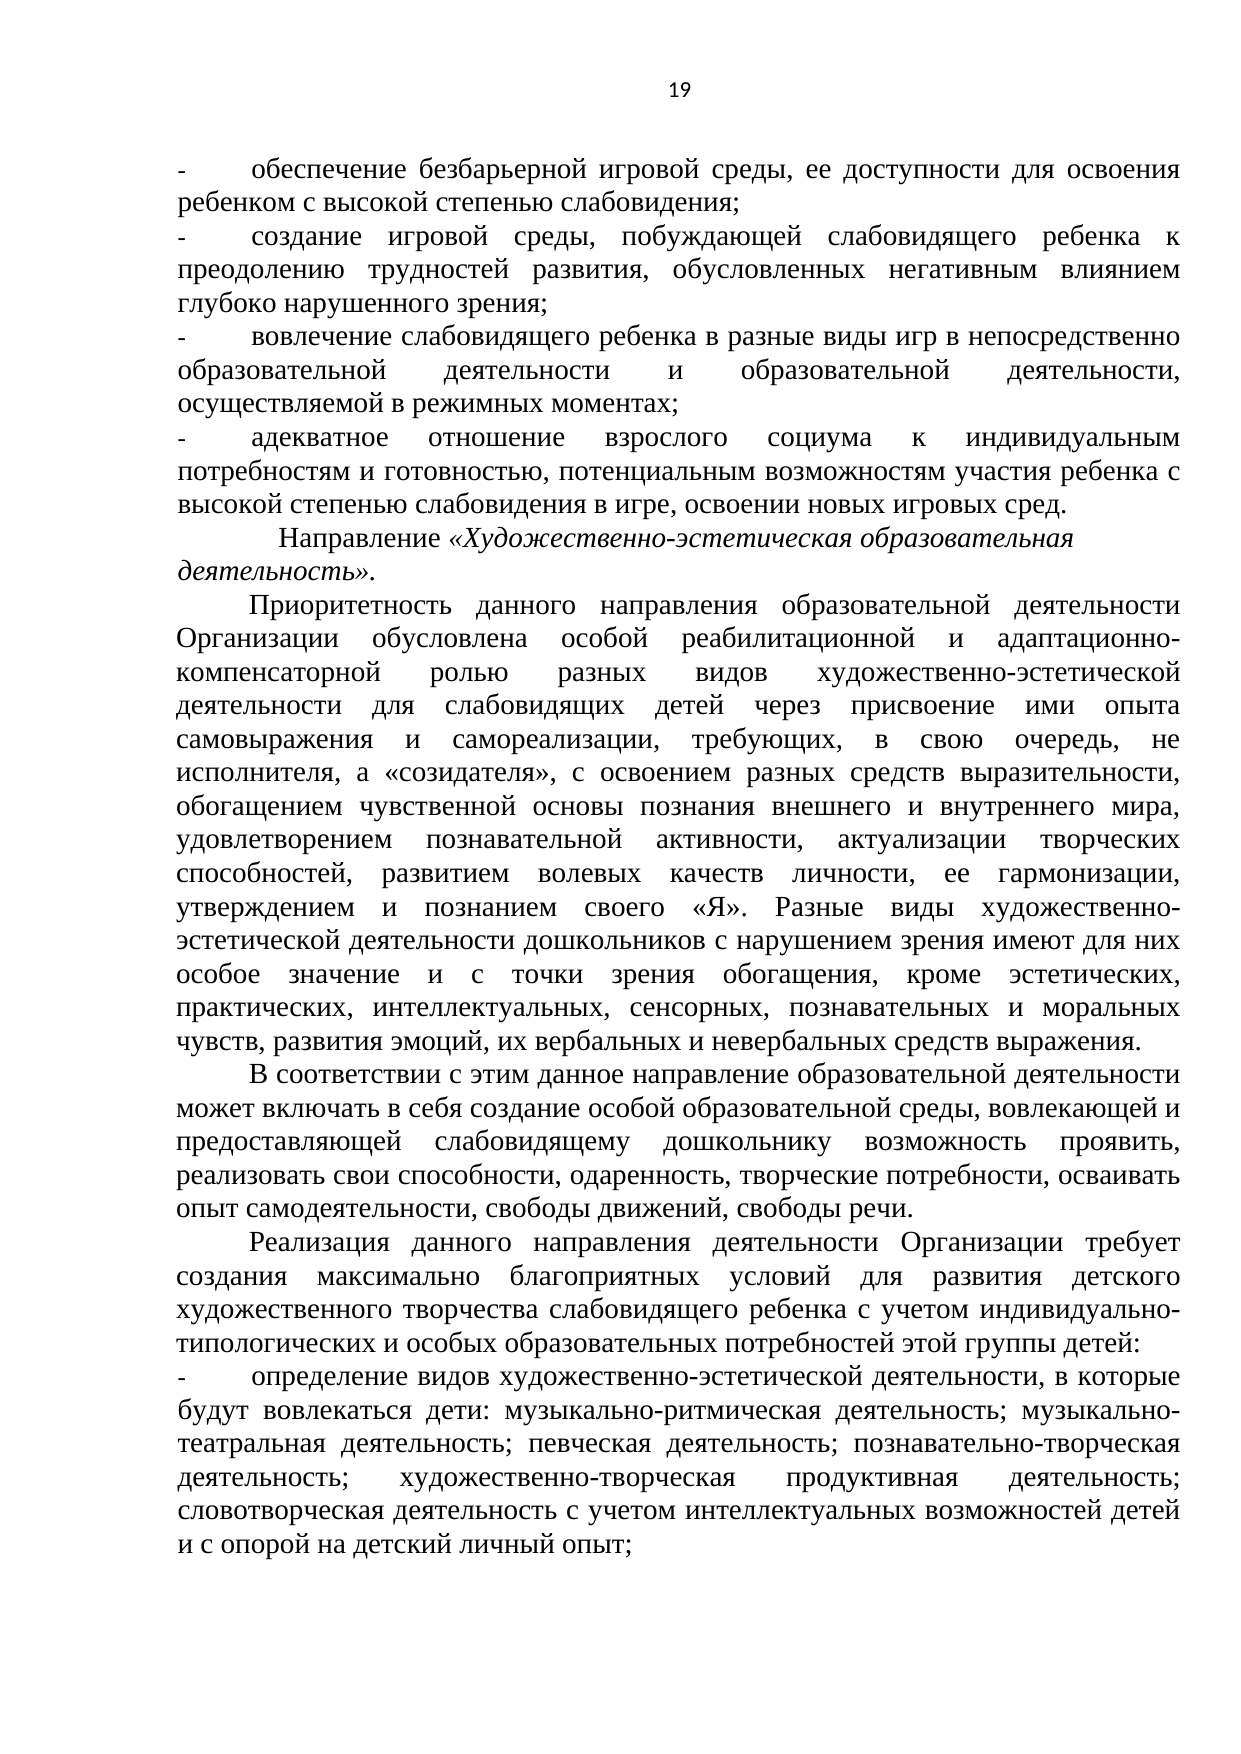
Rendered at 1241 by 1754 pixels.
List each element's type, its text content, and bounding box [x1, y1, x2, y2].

list определение видов художественно-эстетической деятельности, в которые будут вовлекаться дети: музыкально-ритмическая деятельность; музыкально-театральная деятельность; певческая деятельность; познавательно-творческая деятельность; художественно-творческая продуктивная деятельность; словотворческая деятельность с учетом интеллектуальных возможностей детей и с опорой на детский личный опыт; [177, 1358, 1181, 1559]
list создание игровой среды, побуждающей слабовидящего ребенка к преодолению трудностей развития, обусловленных негативным влиянием глубоко нарушенного зрения; [177, 218, 1181, 318]
list обеспечение безбарьерной игровой среды, ее доступности для освоения ребенком с высокой степенью слабовидения; [177, 151, 1181, 218]
list вовлечение слабовидящего ребенка в разные виды игр в непосредственно образовательной деятельности и образовательной деятельности, осуществляемой в режимных моментах; [177, 318, 1181, 419]
text Направление «Художественно-эстетическая образовательная деятельность». [177, 520, 1181, 587]
text Приоритетность данного направления образовательной деятельности Организации обусловлена особой реабилитационной и адаптационно-компенсаторной ролью разных видов художественно-эстетической деятельности для слабовидящих детей через присвоение ими опыта самовыражения и самореализации, требующих, в свою очередь, не исполнителя, а «созидателя», с освоением разных средств выразительности, обогащением чувственной основы познания внешнего и внутреннего мира, удовлетворением познавательной активности, актуализации творческих способностей, развитием волевых качеств личности, ее гармонизации, утверждением и познанием своего «Я». Разные виды художественно-эстетической деятельности дошкольников с нарушением зрения имеют для них особое значение и с точки зрения обогащения, кроме эстетических, практических, интеллектуальных, сенсорных, познавательных и моральных чувств, развития эмоций, их вербальных и невербальных средств выражения. [176, 587, 1181, 1056]
text В соответствии с этим данное направление образовательной деятельности может включать в себя создание особой образовательной среды, вовлекающей и предоставляющей слабовидящему дошкольнику возможность проявить, реализовать свои способности, одаренность, творческие потребности, осваивать опыт самодеятельности, свободы движений, свободы речи. [176, 1056, 1181, 1224]
text Реализация данного направления деятельности Организации требует создания максимально благоприятных условий для развития детского художественного творчества слабовидящего ребенка с учетом индивидуально-типологических и особых образовательных потребностей этой группы детей: [176, 1224, 1181, 1358]
list адекватное отношение взрослого социума к индивидуальным потребностям и готовностью, потенциальным возможностям участия ребенка с высокой степенью слабовидения в игре, освоении новых игровых сред. [177, 419, 1181, 520]
